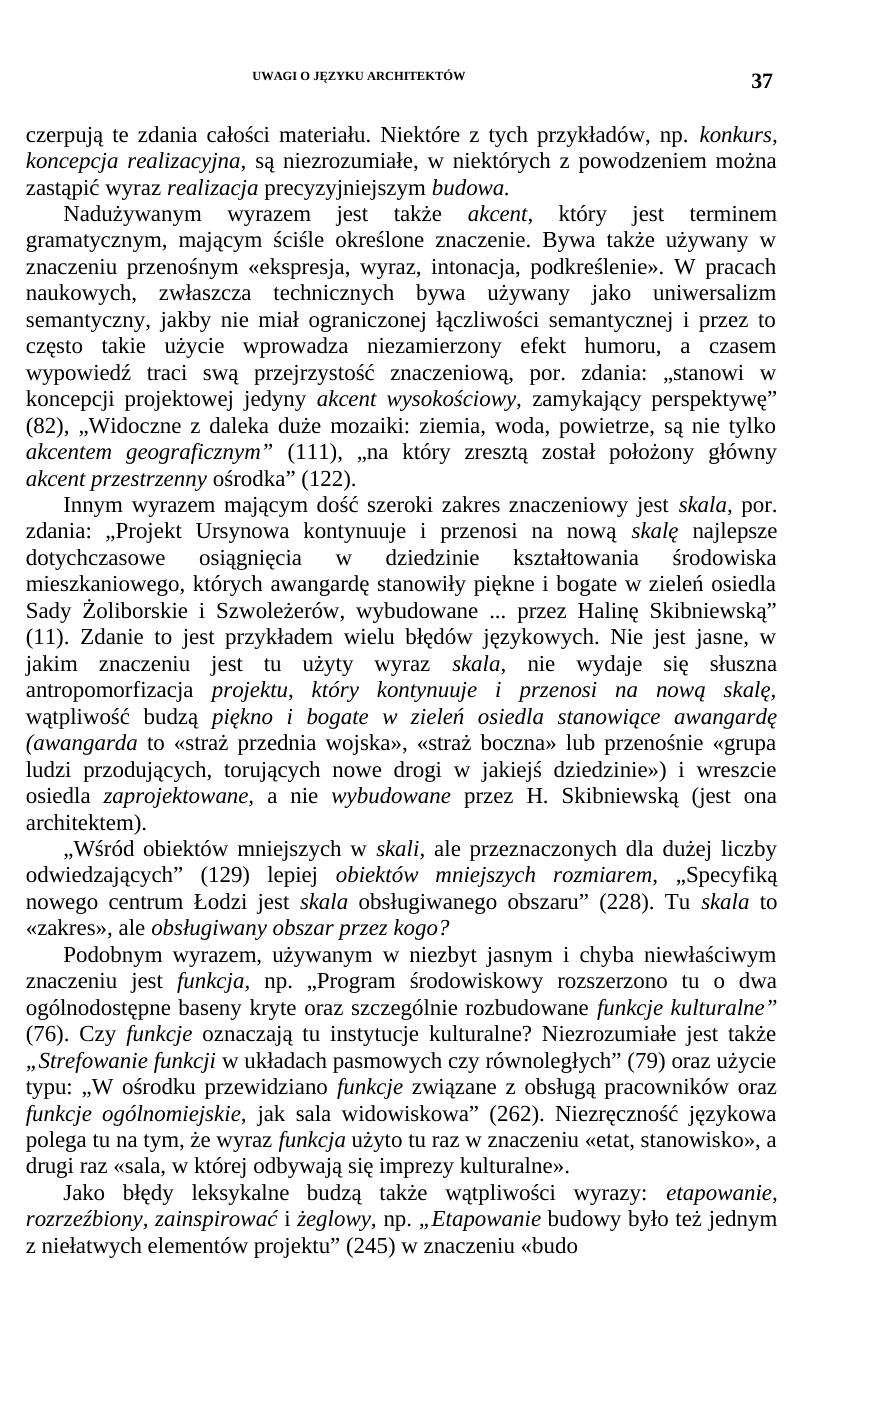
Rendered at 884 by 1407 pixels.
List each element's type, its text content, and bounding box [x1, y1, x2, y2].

text Innym wyrazem mającym dość szeroki zakres znaczeniowy jest skala, por. zdania: „Projekt Ursynowa kontynuuje i przenosi na nową skalę najlepsze dotychczasowe osiągnięcia w dziedzinie kształtowania środowiska mieszkaniowego, których awangardę stanowiły piękne i bogate w zieleń osiedla Sady Żoliborskie i Szwoleżerów, wybudowane ... przez Halinę Skibniewską” (11). Zdanie to jest przykładem wielu błędów językowych. Nie jest jasne, w jakim znaczeniu jest tu użyty wyraz skala, nie wydaje się słuszna antropomorfizacja projektu, który kontynuuje i przenosi na nową skalę, wątpliwość budzą piękno i bogate w zieleń osiedla stanowiące awangardę (awangarda to «straż przednia wojska», «straż boczna» lub przenośnie «grupa ludzi przodujących, torujących nowe drogi w jakiejś dziedzinie») i wreszcie osiedla zaprojektowane, a nie wybudowane przez H. Skibniewską (jest ona architektem). [26, 491, 777, 835]
text Nadużywanym wyrazem jest także akcent, który jest terminem gramatycznym, mającym ściśle określone znaczenie. Bywa także używany w znaczeniu przenośnym «ekspresja, wyraz, intonacja, podkreślenie». W pracach naukowych, zwłaszcza technicznych bywa używany jako uniwersalizm semantyczny, jakby nie miał ograniczonej łączliwości semantycznej i przez to często takie użycie wprowadza niezamierzony efekt humoru, a czasem wypowiedź traci swą przejrzystość znaczeniową, por. zdania: „stanowi w koncepcji projektowej jedyny akcent wysokościowy, zamykający perspektywę” (82), „Widoczne z daleka duże mozaiki: ziemia, woda, powietrze, są nie tylko akcentem geograficznym” (111), „na który zresztą został położony główny akcent przestrzenny ośrodka” (122). [26, 200, 777, 491]
text Jako błędy leksykalne budzą także wątpliwości wyrazy: etapowanie, rozrzeźbiony, zainspirować i żeglowy, np. „Etapowanie budowy było też jednym z niełatwych elementów projektu” (245) w znaczeniu «budo [26, 1179, 777, 1258]
text UWAGI O JĘZYKU ARCHITEKTÓW [252, 70, 466, 83]
text „Wśród obiektów mniejszych w skali, ale przeznaczonych dla dużej liczby odwiedzających” (129) lepiej obiektów mniejszych rozmiarem, „Specyfiką nowego centrum Łodzi jest skala obsługiwanego obszaru” (228). Tu skala to «zakres», ale obsługiwany obszar przez kogo? [26, 835, 777, 941]
text Podobnym wyrazem, używanym w niezbyt jasnym i chyba niewłaściwym znaczeniu jest funkcja, np. „Program środowiskowy rozszerzono tu o dwa ogólnodostępne baseny kryte oraz szczególnie rozbudowane funkcje kulturalne” (76). Czy funkcje oznaczają tu instytucje kulturalne? Niezrozumiałe jest także „Strefowanie funkcji w układach pasmowych czy równoległych” (79) oraz użycie typu: „W ośrodku przewidziano funkcje związane z obsługą pracowników oraz funkcje ogólnomiejskie, jak sala widowiskowa” (262). Niezręczność językowa polega tu na tym, że wyraz funkcja użyto tu raz w znaczeniu «etat, stanowisko», a drugi raz «sala, w której odbywają się imprezy kulturalne». [26, 941, 777, 1179]
text czerpują te zdania całości materiału. Niektóre z tych przykładów, np. konkurs, koncepcja realizacyjna, są niezrozumiałe, w niektórych z powodzeniem można zastąpić wyraz realizacja precyzyjniejszym budowa. [26, 121, 777, 200]
text 37 [751, 71, 773, 93]
